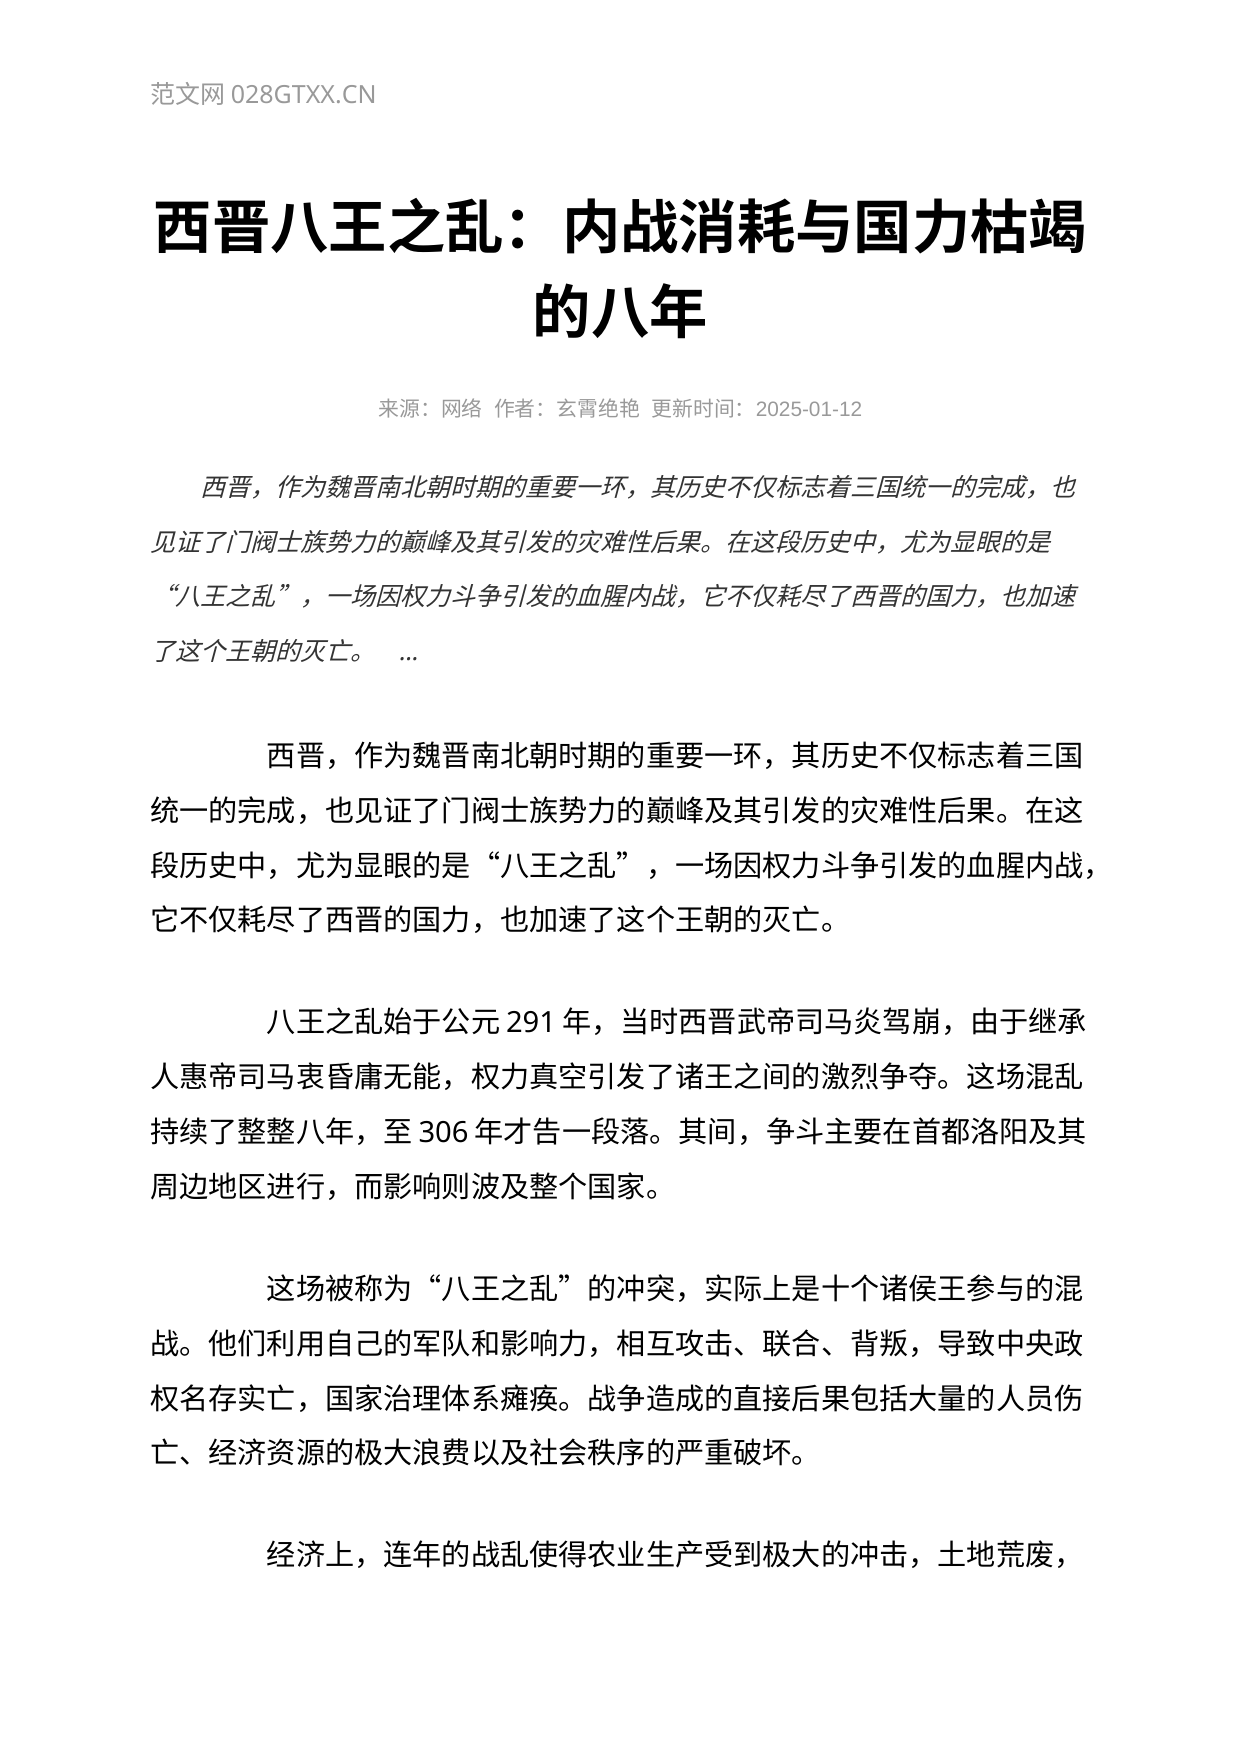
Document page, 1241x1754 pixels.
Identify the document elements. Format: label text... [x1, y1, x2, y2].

text 这场被称为“八王之乱”的冲突，实际上是十个诸侯王参与的混战。他们利用自己的军队和影响力，相互攻击、联合、背叛，导致中央政权名存实亡，国家治理体系瘫痪。战争造成的直接后果包括大量的人员伤亡、经济资源的极大浪费以及社会秩序的严重破坏。 [150, 1265, 1090, 1472]
text 八王之乱始于公元291年，当时西晋武帝司马炎驾崩，由于继承人惠帝司马衷昏庸无能，权力真空引发了诸王之间的激烈争夺。这场混乱持续了整整八年，至306年才告一段落。其间，争斗主要在首都洛阳及其周边地区进行，而影响则波及整个国家。 [150, 999, 1090, 1206]
text 西晋，作为魏晋南北朝时期的重要一环，其历史不仅标志着三国统一的完成，也见证了门阀士族势力的巅峰及其引发的灾难性后果。在这段历史中，尤为显眼的是“八王之乱”，一场因权力斗争引发的血腥内战，它不仅耗尽了西晋的国力，也加速了这个王朝的灭亡。 [150, 732, 1090, 939]
text 来源：网络 作者：玄霄绝艳 更新时间：2025-01-12 [150, 397, 1090, 421]
text 西晋，作为魏晋南北朝时期的重要一环，其历史不仅标志着三国统一的完成，也见证了门阀士族势力的巅峰及其引发的灾难性后果。在这段历史中，尤为显眼的是“八王之乱”，一场因权力斗争引发的血腥内战，它不仅耗尽了西晋的国力，也加速了这个王朝的灭亡。 ... [150, 468, 1090, 667]
subtitle 西晋八王之乱：内战消耗与国力枯竭的八年 [150, 181, 1090, 350]
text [150, 1532, 1090, 1574]
